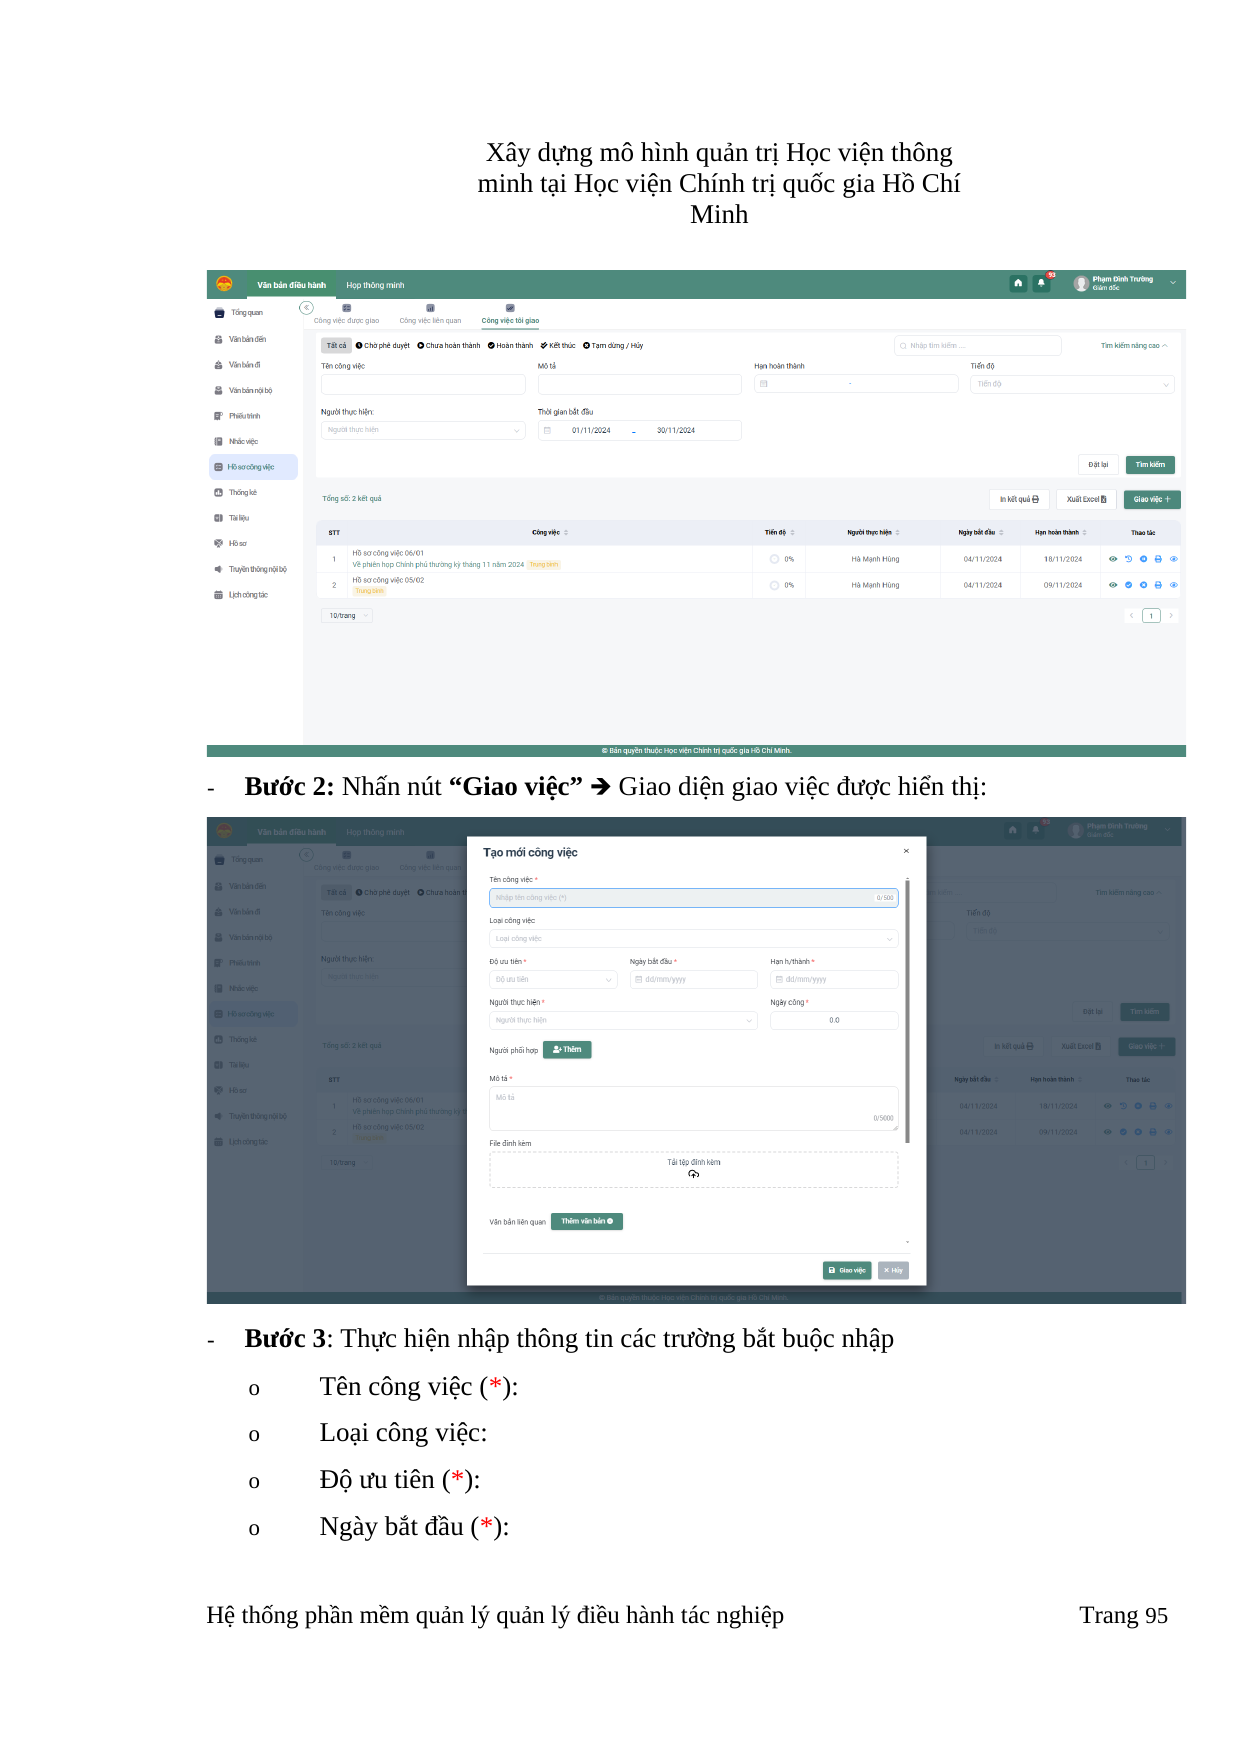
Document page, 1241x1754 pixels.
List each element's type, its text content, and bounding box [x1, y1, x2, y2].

list Loại công việc: [248, 1416, 1148, 1447]
list Độ ưu tiên (*): [248, 1463, 1148, 1494]
picture [206, 270, 1187, 757]
list Tên công việc (*): [248, 1369, 1148, 1401]
list Ngày bắt đầu (*): [248, 1509, 1148, 1541]
list Bước 3: Thực hiện nhập thông tin các trường bắt buộc nhập [207, 1322, 1142, 1353]
list Bước 2: Nhấn nút “Giao việc” 🡺 Giao diện giao việc được hiển thị: [207, 770, 1142, 801]
picture [206, 817, 1187, 1304]
